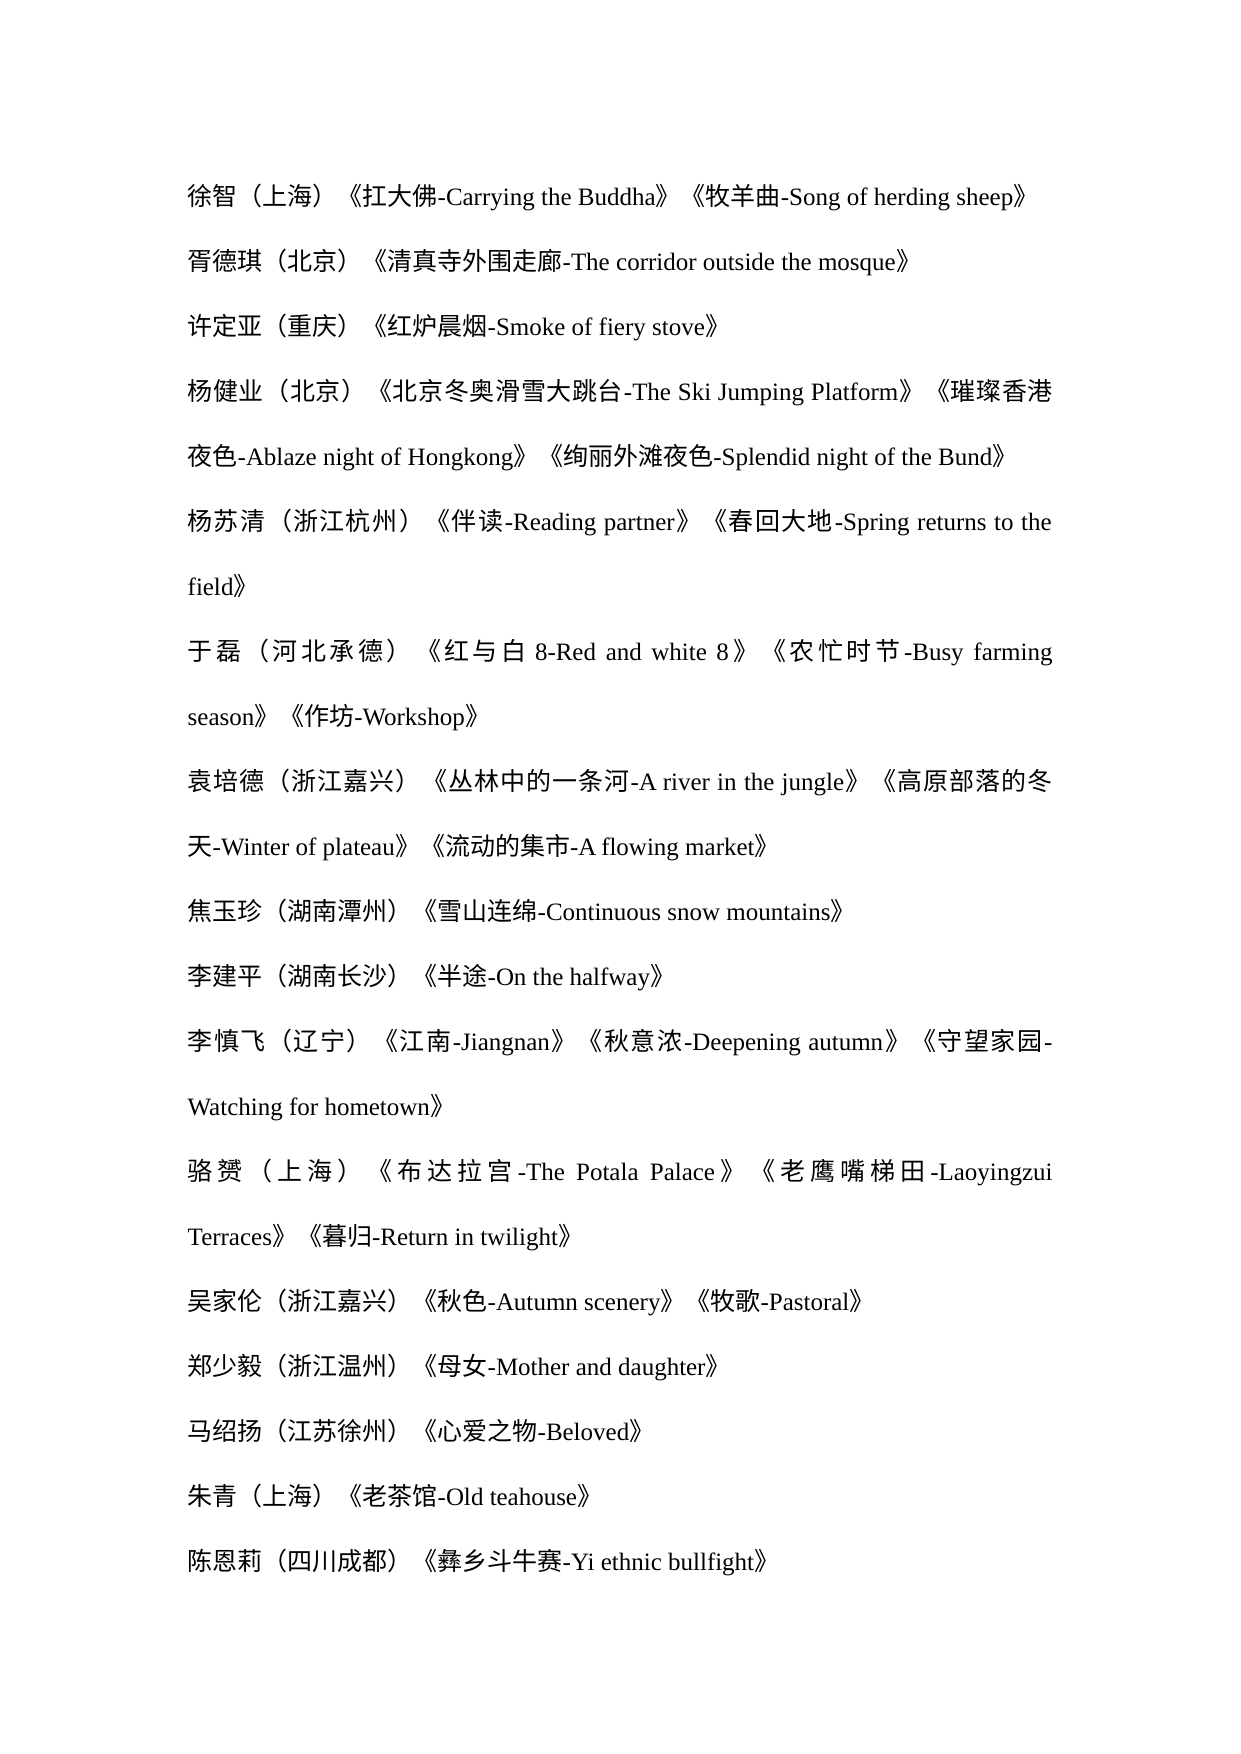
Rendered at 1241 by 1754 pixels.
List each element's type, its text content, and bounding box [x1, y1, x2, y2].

text 徐智（上海）《扛大佛-Carrying the Buddha》《牧羊曲-Song of herding sheep》 [187, 162, 1053, 227]
text 朱青（上海）《老茶馆-Old teahouse》 [187, 1462, 1053, 1527]
text 焦玉珍（湖南潭州）《雪山连绵-Continuous snow mountains》 [187, 877, 1053, 942]
text 于磊（河北承德）《红与白8-Red and white 8》《农忙时节-Busy farming season》《作坊-Workshop》 [187, 617, 1053, 747]
text 李建平（湖南长沙）《半途-On the halfway》 [187, 942, 1053, 1007]
text 骆赟（上海）《布达拉宫-The Potala Palace》《老鹰嘴梯田-Laoyingzui Terraces》《暮归-Return in twilight》 [187, 1137, 1053, 1267]
text 袁培德（浙江嘉兴）《丛林中的一条河-A river in the jungle》《高原部落的冬天-Winter of plateau》《流动的集市-A flowing market》 [187, 747, 1053, 877]
text 吴家伦（浙江嘉兴）《秋色-Autumn scenery》《牧歌-Pastoral》 [187, 1267, 1053, 1332]
text 马绍扬（江苏徐州）《心爱之物-Beloved》 [187, 1397, 1053, 1462]
text 杨健业（北京）《北京冬奥滑雪大跳台-The Ski Jumping Platform》《璀璨香港夜色-Ablaze night of Hongkong》《绚丽外滩夜色-Splendid night of the Bund》 [187, 357, 1053, 487]
text 郑少毅（浙江温州）《母女-Mother and daughter》 [187, 1332, 1053, 1397]
text 许定亚（重庆）《红炉晨烟-Smoke of fiery stove》 [187, 292, 1053, 357]
text 陈恩莉（四川成都）《彝乡斗牛赛-Yi ethnic bullfight》 [187, 1527, 1053, 1592]
text 胥德琪（北京）《清真寺外围走廊-The corridor outside the mosque》 [187, 227, 1053, 292]
text 杨苏清（浙江杭州）《伴读-Reading partner》《春回大地-Spring returns to the field》 [187, 487, 1053, 617]
text 李慎飞（辽宁）《江南-Jiangnan》《秋意浓-Deepening autumn》《守望家园-Watching for hometown》 [187, 1007, 1053, 1137]
